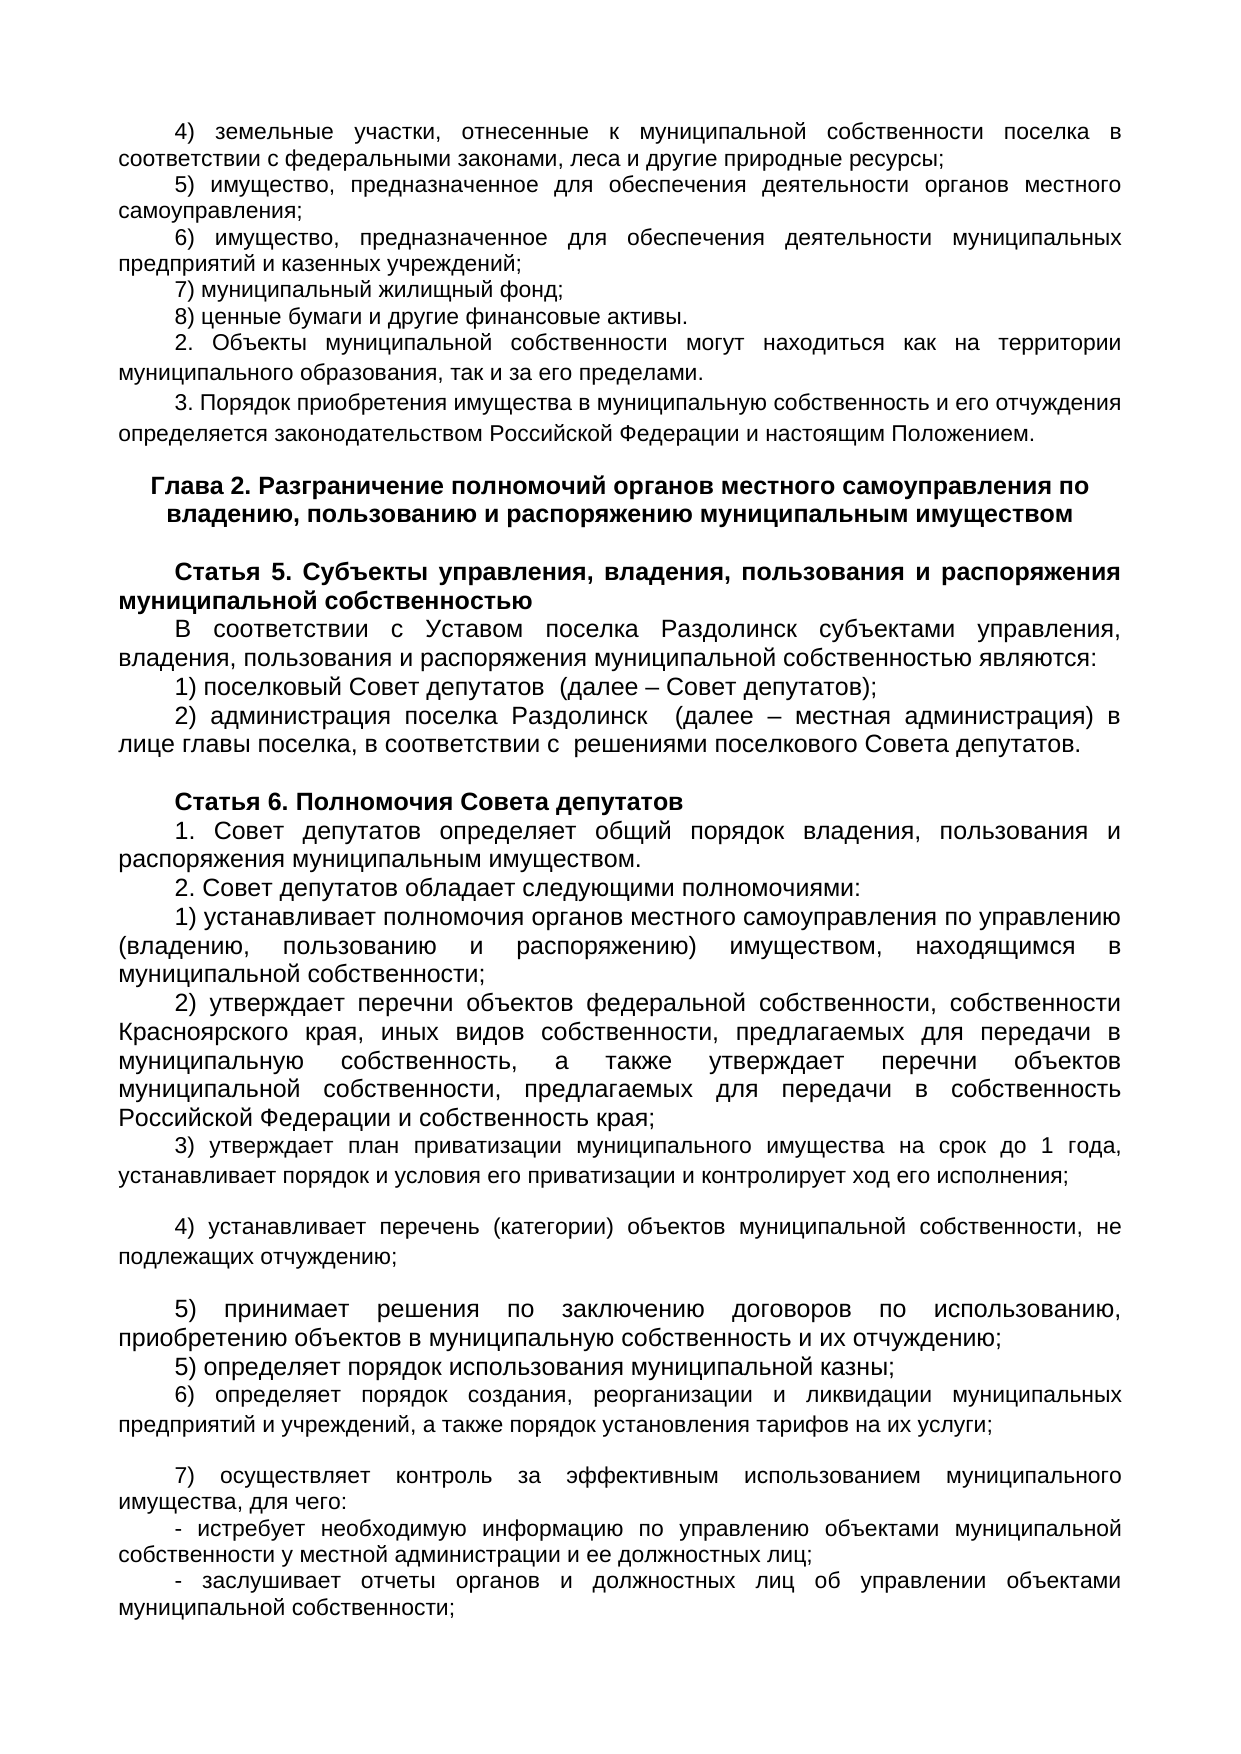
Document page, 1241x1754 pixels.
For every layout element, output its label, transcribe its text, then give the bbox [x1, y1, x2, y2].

text 5) имущество, предназначенное для обеспечения деятельности органов местного самоуправления; [118, 171, 1122, 223]
text 2) утверждает перечни объектов федеральной собственности, собственности Красноярского края, иных видов собственности, предлагаемых для передачи в муниципальную собственность, а также утверждает перечни объектов муниципальной собственности, предлагаемых для передачи в собственность Российской Федерации и собственность края; [118, 988, 1122, 1132]
text 1. Совет депутатов определяет общий порядок владения, пользования и распоряжения муниципальным имуществом. [118, 816, 1122, 873]
text 4) земельные участки, отнесенные к муниципальной собственности поселка в соответствии с федеральными законами, леса и другие природные ресурсы; [118, 118, 1122, 171]
text - заслушивает отчеты органов и должностных лиц об управлении объектами муниципальной собственности; [118, 1567, 1122, 1620]
text 5) принимает решения по заключению договоров по использованию, приобретению объектов в муниципальную собственность и их отчуждению; [118, 1294, 1122, 1352]
text 3) утверждает план приватизации муниципального имущества на срок до 1 года, устанавливает порядок и условия его приватизации и контролирует ход его исполнения; [118, 1132, 1122, 1188]
text 2. Совет депутатов обладает следующими полномочиями: [118, 873, 1122, 902]
text Статья 6. Полномочия Совета депутатов [118, 787, 1122, 816]
text Глава 2. Разграничение полномочий органов местного самоуправления по владению, пользованию и распоряжению муниципальным имуществом [118, 471, 1122, 528]
text 4) устанавливает перечень (категории) объектов муниципальной собственности, не подлежащих отчуждению; [118, 1213, 1122, 1270]
text 6) имущество, предназначенное для обеспечения деятельности муниципальных предприятий и казенных учреждений; [118, 223, 1122, 276]
text Статья 5. Субъекты управления, владения, пользования и распоряжения муниципальной собственностью [118, 557, 1122, 614]
text 1) поселковый Совет депутатов (далее – Совет депутатов); [118, 672, 1122, 701]
text 7) муниципальный жилищный фонд; [118, 276, 1122, 303]
text 2) администрация поселка Раздолинск (далее – местная администрация) в лице главы поселка, в соответствии с решениями поселкового Совета депутатов. [118, 701, 1122, 758]
text 2. Объекты муниципальной собственности могут находиться как на территории муниципального образования, так и за его пределами. [118, 329, 1122, 386]
text 6) определяет порядок создания, реорганизации и ликвидации муниципальных предприятий и учреждений, а также порядок установления тарифов на их услуги; [118, 1381, 1122, 1437]
text 7) осуществляет контроль за эффективным использованием муниципального имущества, для чего: [118, 1462, 1122, 1514]
text В соответствии с Уставом поселка Раздолинск субъектами управления, владения, пользования и распоряжения муниципальной собственностью являются: [118, 614, 1122, 672]
text 1) устанавливает полномочия органов местного самоуправления по управлению (владению, пользованию и распоряжению) имуществом, находящимся в муниципальной собственности; [118, 902, 1122, 988]
text 5) определяет порядок использования муниципальной казны; [118, 1352, 1122, 1381]
text 8) ценные бумаги и другие финансовые активы. [118, 303, 1122, 329]
text - истребует необходимую информацию по управлению объектами муниципальной собственности у местной администрации и ее должностных лиц; [118, 1514, 1122, 1567]
text 3. Порядок приобретения имущества в муниципальную собственность и его отчуждения определяется законодательством Российской Федерации и настоящим Положением. [118, 389, 1122, 446]
